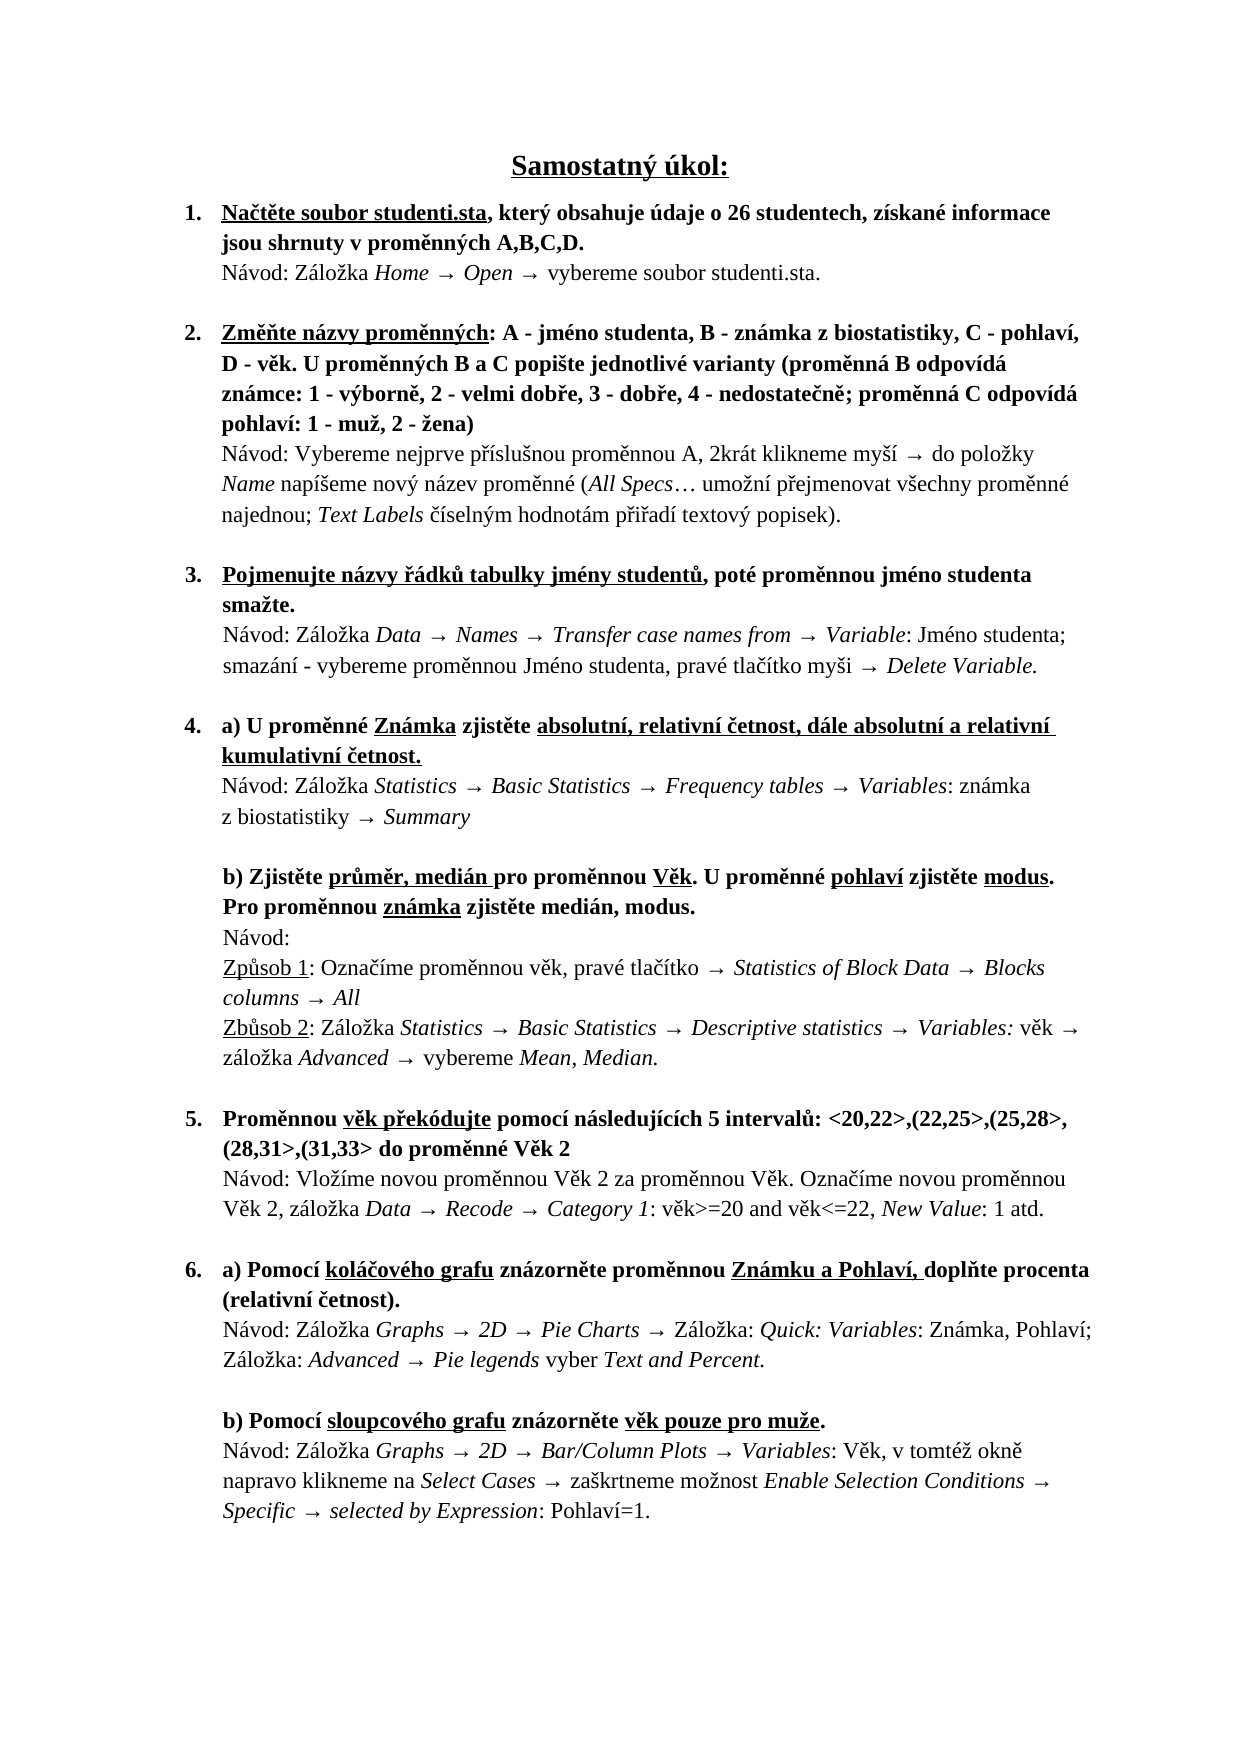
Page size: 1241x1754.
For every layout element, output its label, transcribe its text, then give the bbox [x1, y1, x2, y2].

list Návod: Záložka Data → Names → Transfer case names from → Variable: Jméno studenta; [223, 622, 1093, 648]
list Návod: Záložka Graphs → 2D → Pie Charts → Záložka: Quick: Variables: Známka, Pohlaví; Záložka: Advanced → Pie legends vyber Text and Percent. [223, 1316, 1093, 1373]
list Proměnnou věk překódujte pomocí následujících 5 intervalů: <20,22>,(22,25>,(25,28>,(28,31>,(31,33> do proměnné Věk 2 [185, 1105, 1093, 1161]
list Změňte názvy proměnných: A - jméno studenta, B - známka z biostatistiky, C - pohlaví, D - věk. U proměnných B a C popište jednotlivé varianty (proměnná B odpovídá známce: 1 - výborně, 2 - velmi dobře, 3 - dobře, 4 - nedostatečně; proměnná C odpovídá pohlaví: 1 - muž, 2 - žena) [184, 319, 1093, 436]
list Návod: [223, 924, 1093, 950]
list Zbůsob 2: Záložka Statistics → Basic Statistics → Descriptive statistics → Variables: věk → záložka Advanced → vybereme Mean, Median. [223, 1014, 1093, 1071]
list Věk 2, záložka Data → Recode → Category 1: věk>=20 and věk<=22, New Value: 1 atd. [223, 1196, 1093, 1222]
list Způsob 1: Označíme proměnnou věk, pravé tlačítko → Statistics of Block Data → Blocks columns → All [223, 954, 1093, 1010]
list Načtěte soubor studenti.sta, který obsahuje údaje o 26 studentech, získané informace jsou shrnuty v proměnných A,B,C,D. [184, 199, 1093, 255]
list Pojmenujte názvy řádků tabulky jmény studentů, poté proměnnou jméno studenta smažte. [185, 561, 1093, 618]
list Návod: Vložíme novou proměnnou Věk 2 za proměnnou Věk. Označíme novou proměnnou [223, 1165, 1093, 1192]
list b) Zjistěte průměr, medián pro proměnnou Věk. U proměnné pohlaví zjistěte modus. Pro proměnnou známka zjistěte medián, modus. [223, 863, 1093, 920]
list Návod: Záložka Graphs → 2D → Bar/Column Plots → Variables: Věk, v tomtéž okně napravo klikneme na Select Cases → zaškrtneme možnost Enable Selection Conditions → Specific → selected by Expression: Pohlaví=1. [223, 1437, 1093, 1524]
text Samostatný úkol: [148, 148, 1093, 181]
list Návod: Vybereme nejprve příslušnou proměnnou A, 2krát klikneme myší → do položky Name napíšeme nový název proměnné (All Specs… umožní přejmenovat všechny proměnné najednou; Text Labels číselným hodnotám přiřadí textový popisek). [221, 440, 1093, 527]
list Návod: Záložka Home → Open → vybereme soubor studenti.sta. [221, 259, 1093, 285]
list b) Pomocí sloupcového grafu znázorněte věk pouze pro muže. [223, 1407, 1093, 1433]
list a) Pomocí koláčového grafu znázorněte proměnnou Známku a Pohlaví, doplňte procenta (relativní četnost). [185, 1256, 1093, 1312]
list Návod: Záložka Statistics → Basic Statistics → Frequency tables → Variables: známka z biostatistiky → Summary [221, 773, 1093, 829]
list a) U proměnné Známka zjistěte absolutní, relativní četnost, dále absolutní a relativní kumulativní četnost. [184, 712, 1093, 769]
list smazání - vybereme proměnnou Jméno studenta, pravé tlačítko myši → Delete Variable. [223, 652, 1093, 678]
